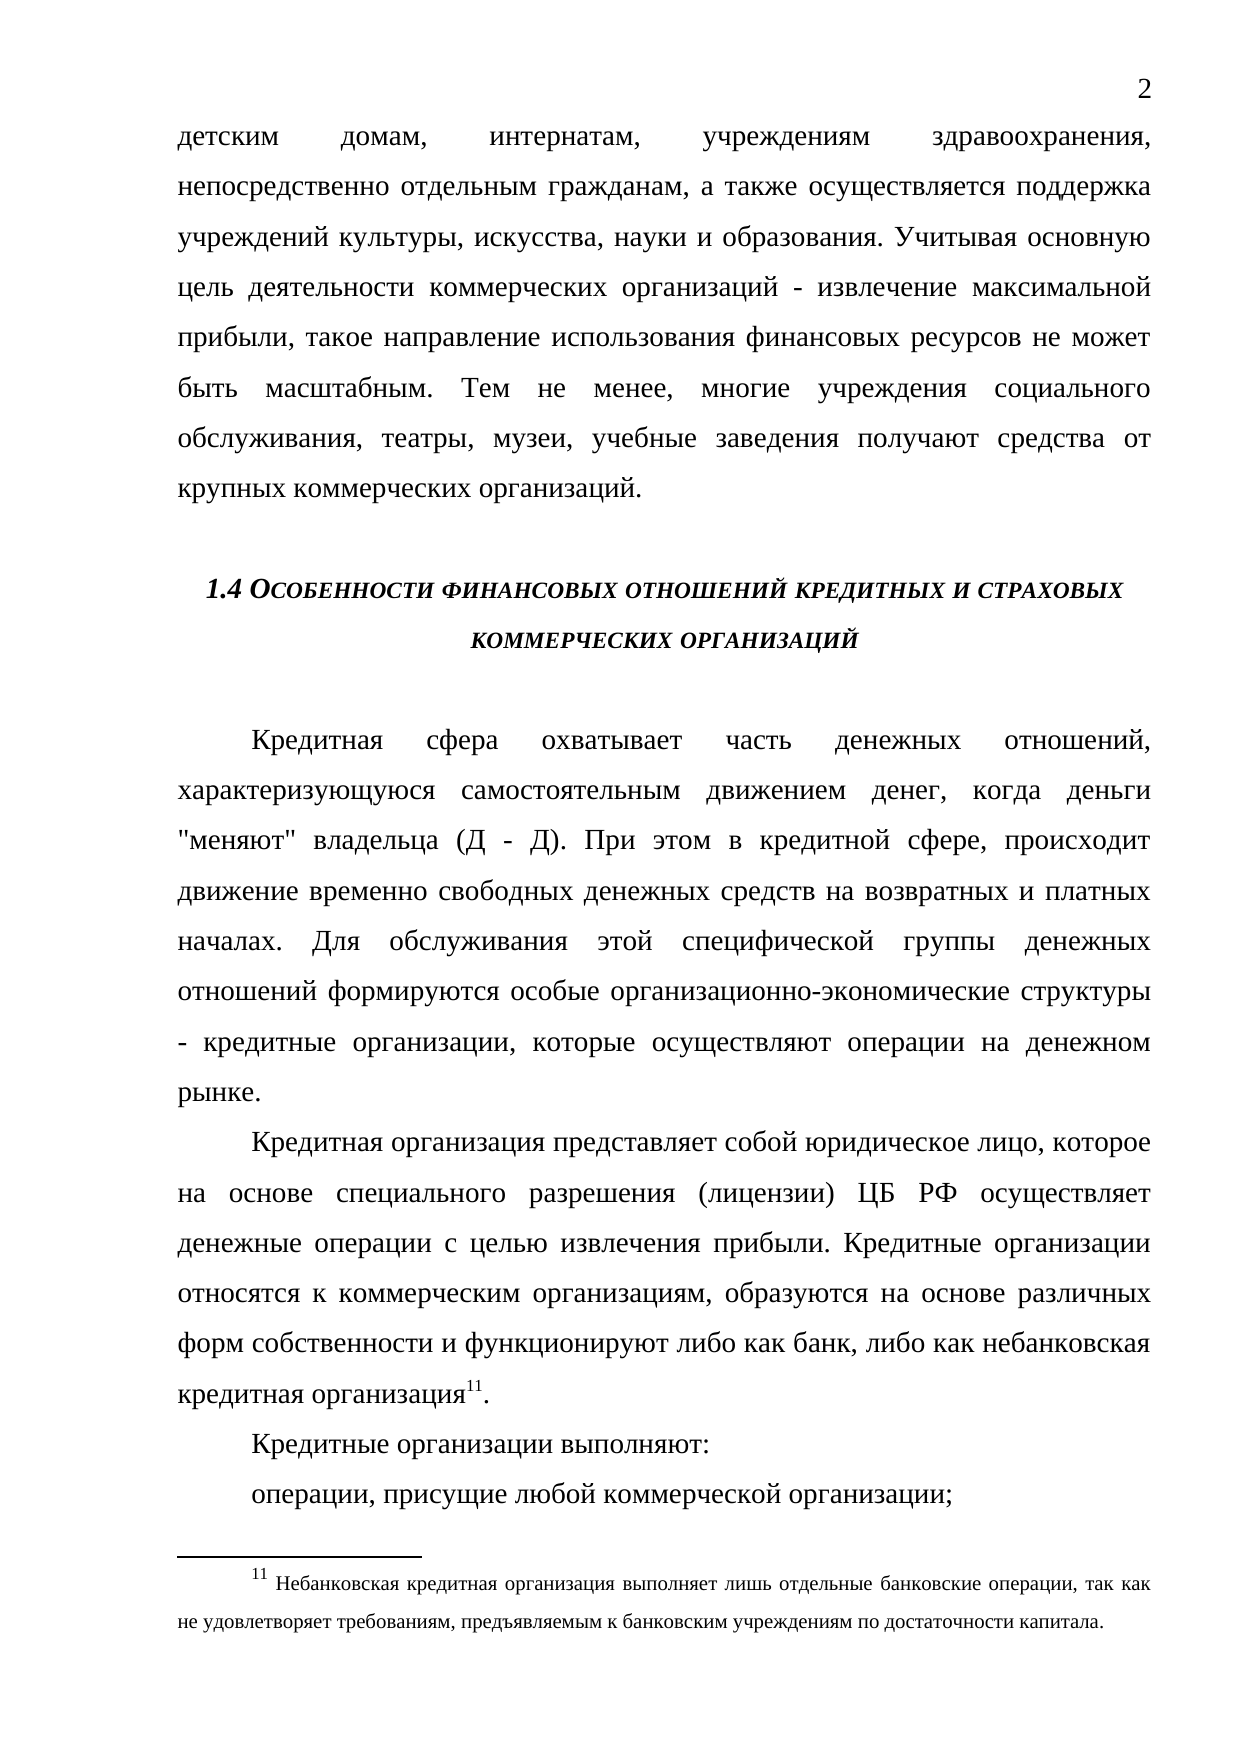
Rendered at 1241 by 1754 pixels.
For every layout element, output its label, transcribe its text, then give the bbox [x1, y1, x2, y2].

text Кредитные организации выполняют: [177, 1426, 1152, 1460]
text Кредитная сфера охватывает часть денежных отношений, характеризующуюся самостоятельным движением денег, когда деньги "меняют" владельца (Д - Д). При этом в кредитной сфере, происходит движение временно свободных денежных средств на возвратных и платных началах. Для обслуживания этой специфической группы денежных отношений формируются особые организационно-экономические структуры - кредитные организации, которые осуществляют операции на денежном рынке. [177, 722, 1152, 1108]
text Кредитная организация представляет собой юридическое лицо, которое на основе специального разрешения (лицензии) ЦБ РФ осуществляет денежные операции с целью извлечения прибыли. Кредитные организации относятся к коммерческим организациям, образуются на основе различных форм собственности и функционируют либо как банк, либо как небанковская кредитная организация. [177, 1124, 1152, 1409]
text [177, 118, 1152, 504]
subtitle 1.4 Особенности финансовых отношений кредитных и страховых коммерческих организаций [177, 571, 1152, 655]
text операции, присущие любой коммерческой организации; [177, 1477, 1152, 1510]
